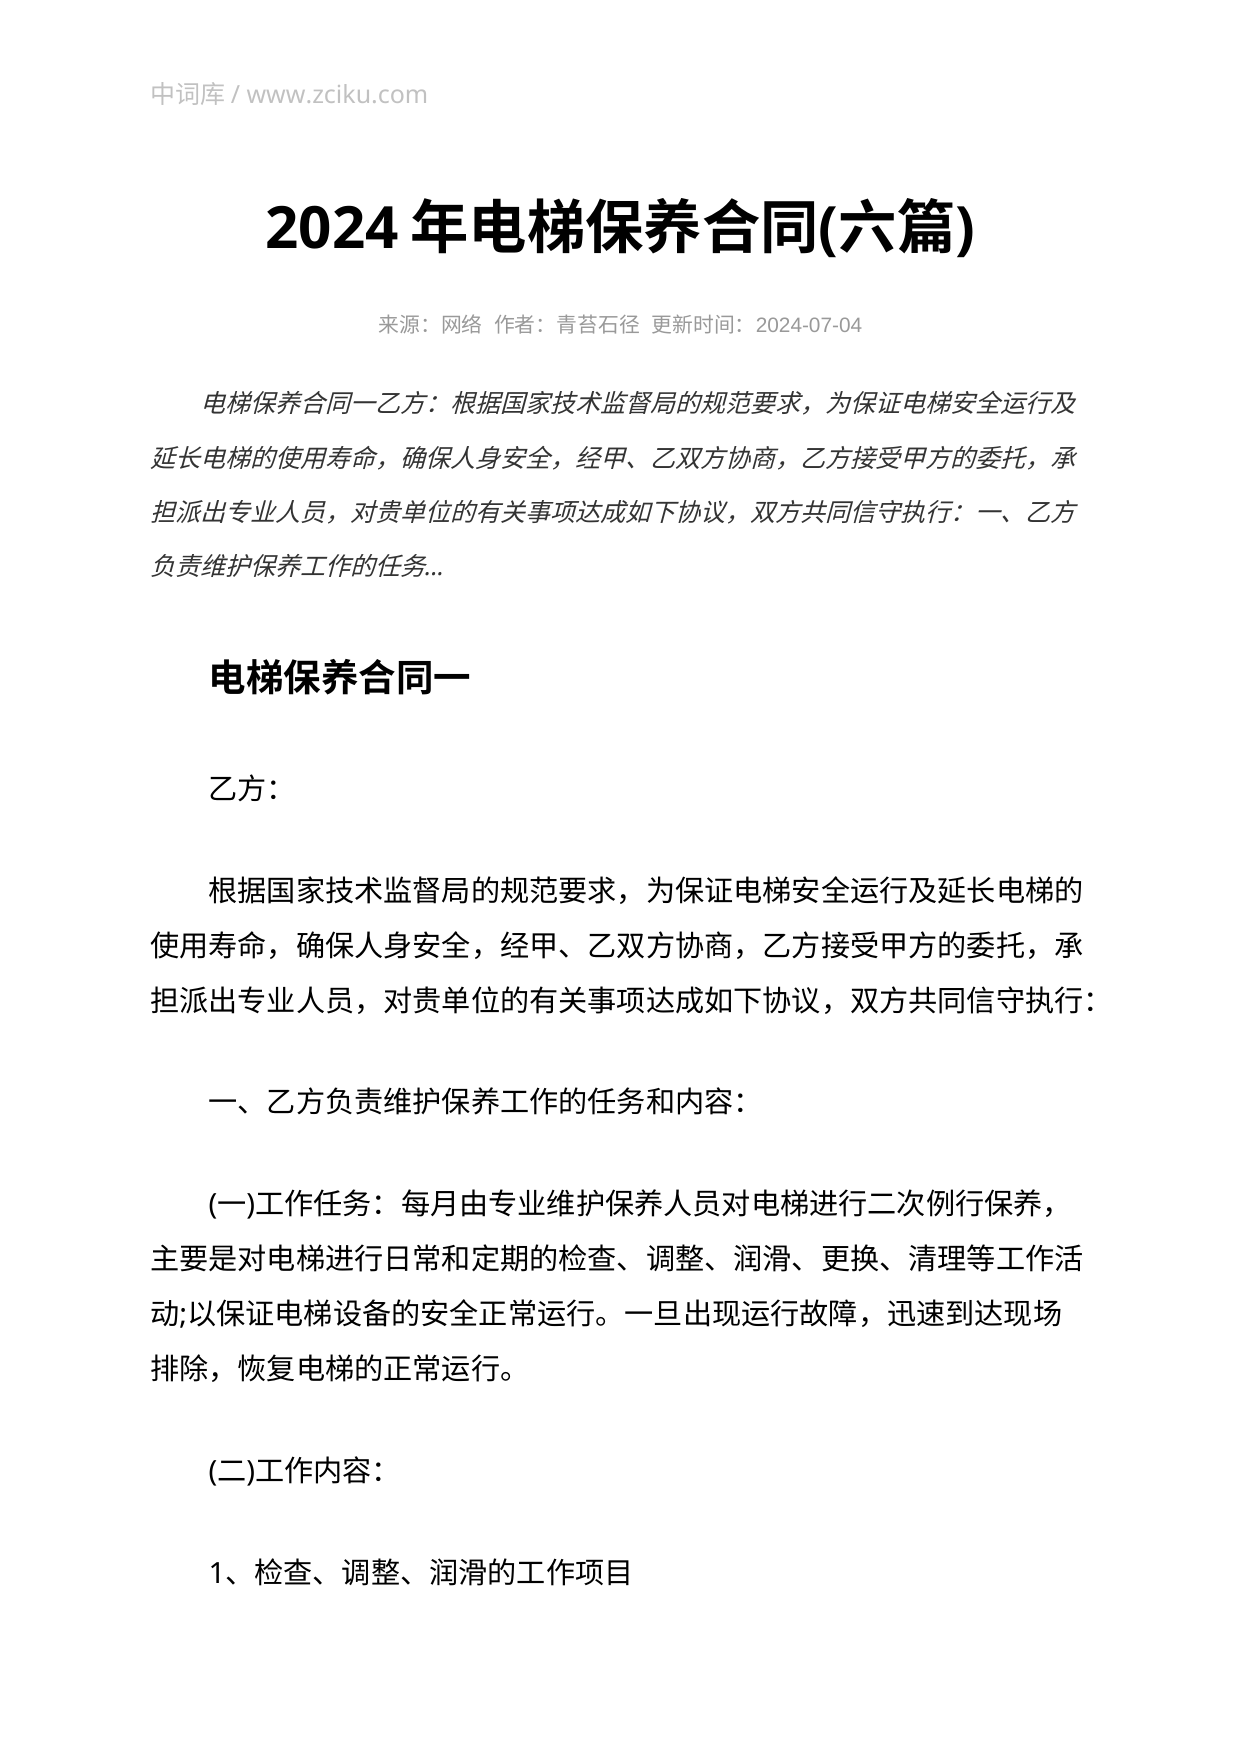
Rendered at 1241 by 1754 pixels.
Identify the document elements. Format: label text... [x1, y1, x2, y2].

text 电梯保养合同一乙方：根据国家技术监督局的规范要求，为保证电梯安全运行及延长电梯的使用寿命，确保人身安全，经甲、乙双方协商，乙方接受甲方的委托，承担派出专业人员，对贵单位的有关事项达成如下协议，双方共同信守执行：一、乙方负责维护保养工作的任务... [150, 384, 1090, 583]
text 根据国家技术监督局的规范要求，为保证电梯安全运行及延长电梯的使用寿命，确保人身安全，经甲、乙双方协商，乙方接受甲方的委托，承担派出专业人员，对贵单位的有关事项达成如下协议，双方共同信守执行： [150, 867, 1090, 1019]
text (二)工作内容： [150, 1447, 1090, 1490]
subtitle 2024年电梯保养合同(六篇) [150, 181, 1090, 266]
text (一)工作任务：每月由专业维护保养人员对电梯进行二次例行保养，主要是对电梯进行日常和定期的检查、调整、润滑、更换、清理等工作活动;以保证电梯设备的安全正常运行。一旦出现运行故障，迅速到达现场排除，恢复电梯的正常运行。 [150, 1181, 1090, 1388]
text 来源：网络 作者：青苔石径 更新时间：2024-07-04 [150, 313, 1090, 337]
text 乙方： [150, 766, 1090, 808]
text 一、乙方负责维护保养工作的任务和内容： [150, 1079, 1090, 1121]
text 电梯保养合同一 [150, 648, 1090, 702]
text 1、检查、调整、润滑的工作项目 [150, 1549, 1090, 1592]
